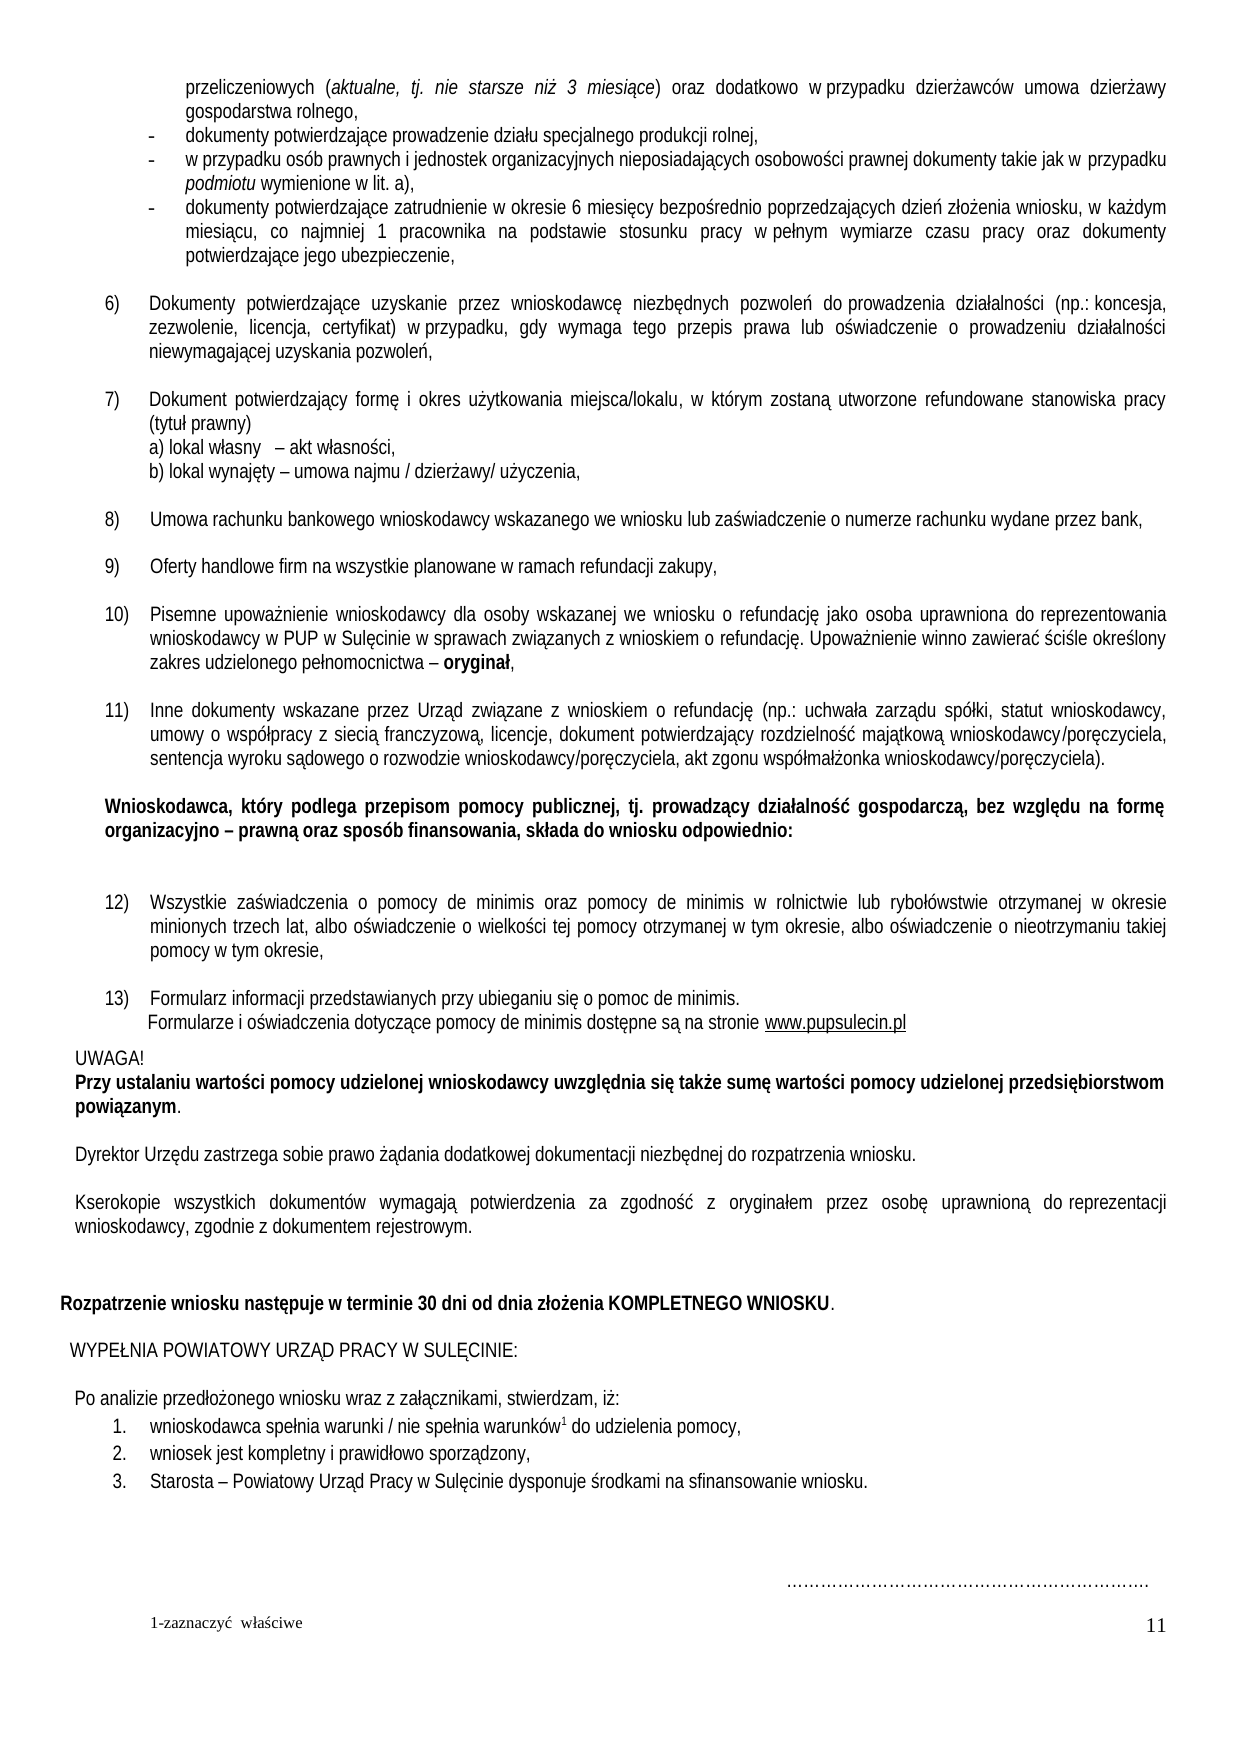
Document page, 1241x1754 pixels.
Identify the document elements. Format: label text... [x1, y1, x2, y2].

list wniosek jest kompletny i prawidłowo sporządzony, [112, 1441, 1166, 1465]
list w przypadku osób prawnych i jednostek organizacyjnych nieposiadających osobowości prawnej dokumenty takie jak w przypadku podmiotu wymienione w lit. a), [148, 147, 1166, 195]
list wnioskodawca spełnia warunki / nie spełnia warunków1 do udzielenia pomocy, [112, 1414, 1166, 1438]
list Formularz informacji przedstawianych przy ubieganiu się o pomoc de minimis. [104, 986, 1166, 1010]
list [148, 75, 1166, 123]
list Wszystkie zaświadczenia o pomocy de minimis oraz pomocy de minimis w rolnictwie lub rybołówstwie otrzymanej w okresie minionych trzech lat, albo oświadczenie o wielkości tej pomocy otrzymanej w tym okresie, albo oświadczenie o nieotrzymaniu takiej pomocy w tym okresie, [104, 890, 1166, 962]
text Przy ustalaniu wartości pomocy udzielonej wnioskodawcy uwzględnia się także sumę wartości pomocy udzielonej przedsiębiorstwom powiązanym. [75, 1070, 1166, 1118]
list Dokument potwierdzający formę i okres użytkowania miejsca/lokalu, w którym zostaną utworzone refundowane stanowiska pracy (tytuł prawny) [104, 387, 1166, 435]
text Kserokopie wszystkich dokumentów wymagają potwierdzenia za zgodność z oryginałem przez osobę uprawnioną do reprezentacji wnioskodawcy, zgodnie z dokumentem rejestrowym. [75, 1190, 1166, 1238]
list Starosta – Powiatowy Urząd Pracy w Sulęcinie dysponuje środkami na sfinansowanie wniosku. [112, 1469, 1166, 1493]
list Dokumenty potwierdzające uzyskanie przez wnioskodawcę niezbędnych pozwoleń do prowadzenia działalności (np.: koncesja, zezwolenie, licencja, certyfikat) w przypadku, gdy wymaga tego przepis prawa lub oświadczenie o prowadzeniu działalności niewymagającej uzyskania pozwoleń, [104, 291, 1166, 363]
list dokumenty potwierdzające zatrudnienie w okresie 6 miesięcy bezpośrednio poprzedzających dzień złożenia wniosku, w każdym miesiącu, co najmniej 1 pracownika na podstawie stosunku pracy w pełnym wymiarze czasu pracy oraz dokumenty potwierdzające jego ubezpieczenie, [148, 195, 1166, 267]
text UWAGA! [75, 1046, 1166, 1070]
list Pisemne upoważnienie wnioskodawcy dla osoby wskazanej we wniosku o refundację jako osoba uprawniona do reprezentowania wnioskodawcy w PUP w Sulęcinie w sprawach związanych z wnioskiem o refundację. Upoważnienie winno zawierać ściśle określony zakres udzielonego pełnomocnictwa – oryginał, [104, 602, 1166, 674]
text ………………………………………………………. [75, 1568, 1166, 1592]
text Po analizie przedłożonego wniosku wraz z załącznikami, stwierdzam, iż: [60, 1386, 1166, 1410]
text WYPEŁNIA POWIATOWY URZĄD PRACY W SULĘCINIE: [60, 1338, 1166, 1362]
text Wnioskodawca, który podlega przepisom pomocy publicznej, tj. prowadzący działalność gospodarczą, bez względu na formę organizacyjno – prawną oraz sposób finansowania, składa do wniosku odpowiednio: [104, 794, 1166, 842]
list Umowa rachunku bankowego wnioskodawcy wskazanego we wniosku lub zaświadczenie o numerze rachunku wydane przez bank, [104, 507, 1166, 531]
text b) lokal wynajęty – umowa najmu / dzierżawy/ użyczenia, [149, 459, 1166, 483]
list Oferty handlowe firm na wszystkie planowane w ramach refundacji zakupy, [104, 554, 1166, 578]
list dokumenty potwierdzające prowadzenie działu specjalnego produkcji rolnej, [148, 123, 1166, 147]
text a) lokal własny – akt własności, [149, 435, 1166, 459]
text Formularze i oświadczenia dotyczące pomocy de minimis dostępne są na stronie www.pupsulecin.pl [147, 1010, 1166, 1034]
text Rozpatrzenie wniosku następuje w terminie 30 dni od dnia złożenia KOMPLETNEGO WNIOSKU. [60, 1291, 1166, 1314]
text Dyrektor Urzędu zastrzega sobie prawo żądania dodatkowej dokumentacji niezbędnej do rozpatrzenia wniosku. [75, 1142, 1166, 1166]
list Inne dokumenty wskazane przez Urząd związane z wnioskiem o refundację (np.: uchwała zarządu spółki, statut wnioskodawcy, umowy o współpracy z siecią franczyzową, licencje, dokument potwierdzający rozdzielność majątkową wnioskodawcy/poręczyciela, sentencja wyroku sądowego o rozwodzie wnioskodawcy/poręczyciela, akt zgonu współmałżonka wnioskodawcy/poręczyciela). [104, 698, 1166, 770]
